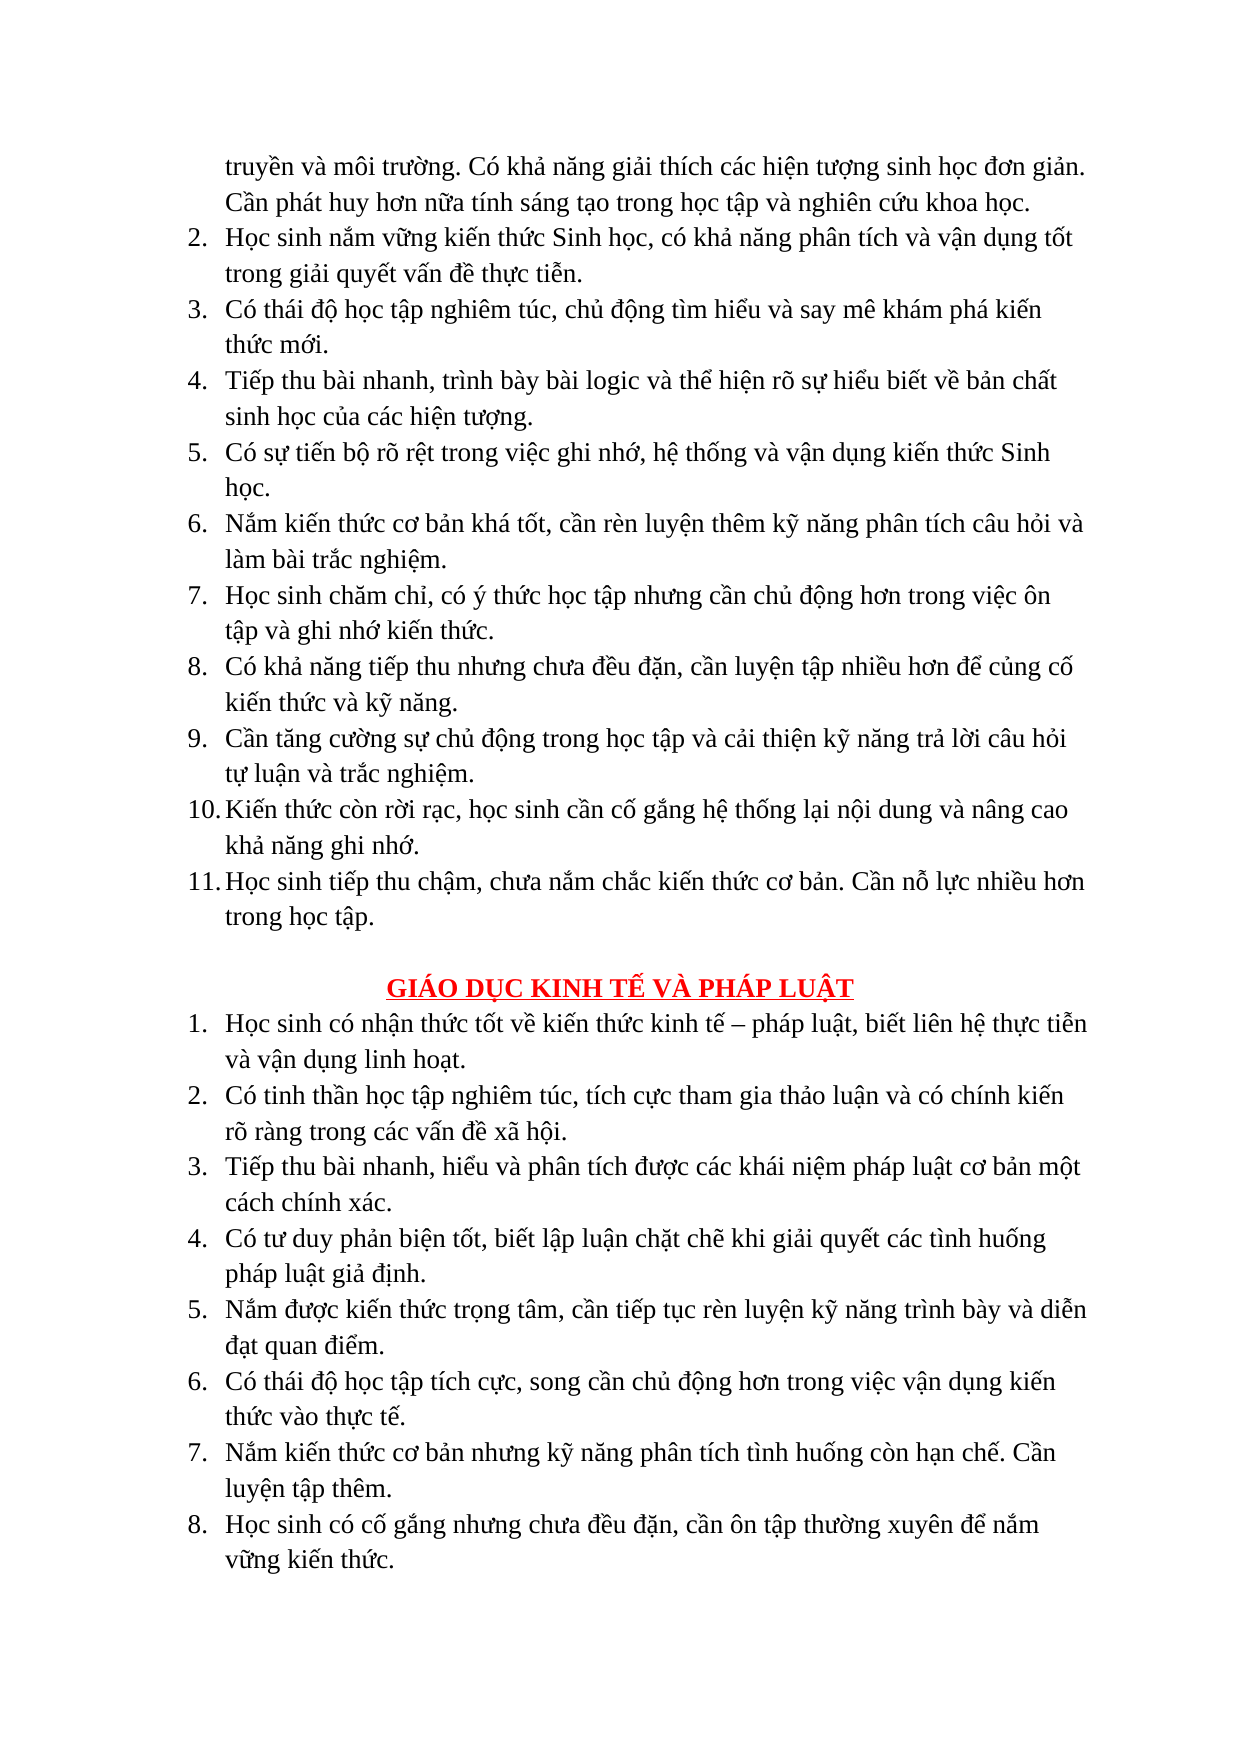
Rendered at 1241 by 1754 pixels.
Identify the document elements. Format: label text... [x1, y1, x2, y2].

list Kiến thức còn rời rạc, học sinh cần cố gắng hệ thống lại nội dung và nâng cao khả năng ghi nhớ. [187, 793, 1090, 860]
list Học sinh có cố gắng nhưng chưa đều đặn, cần ôn tập thường xuyên để nắm vững kiến thức. [187, 1508, 1090, 1574]
list Có thái độ học tập tích cực, song cần chủ động hơn trong việc vận dụng kiến thức vào thực tế. [187, 1365, 1090, 1432]
list Có tinh thần học tập nghiêm túc, tích cực tham gia thảo luận và có chính kiến rõ ràng trong các vấn đề xã hội. [187, 1079, 1090, 1146]
list Có sự tiến bộ rõ rệt trong việc ghi nhớ, hệ thống và vận dụng kiến thức Sinh học. [187, 436, 1090, 503]
list Có khả năng tiếp thu nhưng chưa đều đặn, cần luyện tập nhiều hơn để củng cố kiến thức và kỹ năng. [187, 650, 1090, 717]
list Nắm được kiến thức trọng tâm, cần tiếp tục rèn luyện kỹ năng trình bày và diễn đạt quan điểm. [187, 1293, 1090, 1360]
list Nắm kiến thức cơ bản nhưng kỹ năng phân tích tình huống còn hạn chế. Cần luyện tập thêm. [187, 1436, 1090, 1503]
list Có tư duy phản biện tốt, biết lập luận chặt chẽ khi giải quyết các tình huống pháp luật giả định. [187, 1222, 1090, 1289]
list Tiếp thu bài nhanh, trình bày bài logic và thể hiện rõ sự hiểu biết về bản chất sinh học của các hiện tượng. [187, 364, 1090, 431]
list Học sinh nắm vững kiến thức Sinh học, có khả năng phân tích và vận dụng tốt trong giải quyết vấn đề thực tiễn. [187, 221, 1090, 288]
list Nắm kiến thức cơ bản khá tốt, cần rèn luyện thêm kỹ năng phân tích câu hỏi và làm bài trắc nghiệm. [187, 507, 1090, 574]
list Học sinh chăm chỉ, có ý thức học tập nhưng cần chủ động hơn trong việc ôn tập và ghi nhớ kiến thức. [187, 579, 1090, 646]
list Tiếp thu bài nhanh, hiểu và phân tích được các khái niệm pháp luật cơ bản một cách chính xác. [187, 1150, 1090, 1217]
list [187, 150, 1090, 217]
list Học sinh tiếp thu chậm, chưa nắm chắc kiến thức cơ bản. Cần nỗ lực nhiều hơn trong học tập. [187, 864, 1090, 931]
list Học sinh có nhận thức tốt về kiến thức kinh tế – pháp luật, biết liên hệ thực tiễn và vận dụng linh hoạt. [187, 1007, 1090, 1074]
list Cần tăng cường sự chủ động trong học tập và cải thiện kỹ năng trả lời câu hỏi tự luận và trắc nghiệm. [187, 722, 1090, 788]
text GIÁO DỤC KINH TẾ VÀ PHÁP LUẬT [150, 972, 1090, 1003]
list Có thái độ học tập nghiêm túc, chủ động tìm hiểu và say mê khám phá kiến thức mới. [187, 293, 1090, 360]
